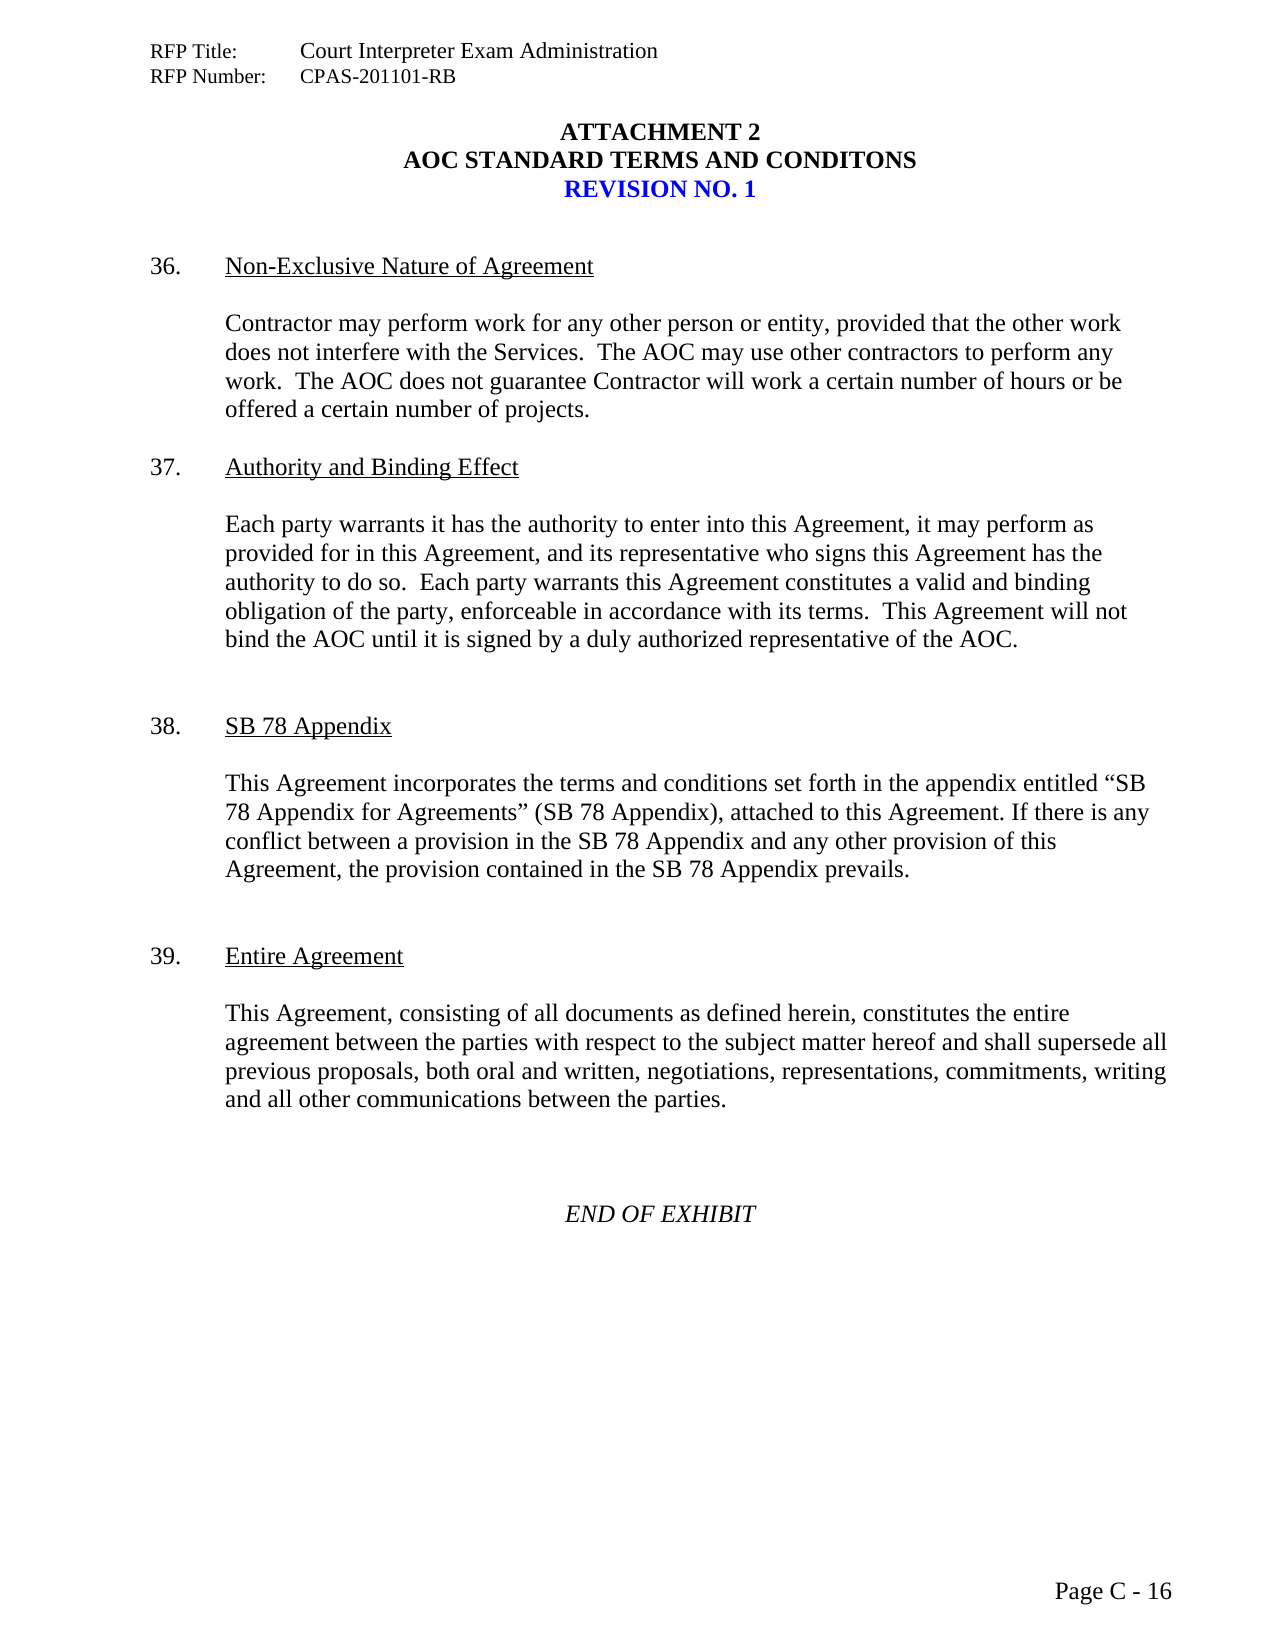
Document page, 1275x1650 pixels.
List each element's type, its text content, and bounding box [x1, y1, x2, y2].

text Entire Agreement [150, 941, 1170, 969]
list Each party warrants it has the authority to enter into this Agreement, it may perform as provided for in this Agreement, and its representative who signs this Agreement has the authority to do so. Each party warrants this Agreement constitutes a valid and binding obligation of the party, enforceable in accordance with its terms. This Agreement will not bind the AOC until it is signed by a duly authorized representative of the AOC. [225, 509, 1170, 653]
text Authority and Binding Effect [150, 452, 1170, 481]
subtitle END OF EXHIBIT [150, 1199, 1170, 1228]
list Contractor may perform work for any other person or entity, provided that the other work does not interfere with the Services. The AOC may use other contractors to perform any work. The AOC does not guarantee Contractor will work a certain number of hours or be offered a certain number of projects. [225, 308, 1170, 423]
list This Agreement incorporates the terms and conditions set forth in the appendix entitled “SB 78 Appendix for Agreements” (SB 78 Appendix), attached to this Agreement. If there is any conflict between a provision in the SB 78 Appendix and any other provision of this Agreement, the provision contained in the SB 78 Appendix prevails. [225, 768, 1170, 883]
text This Agreement, consisting of all documents as defined herein, constitutes the entire agreement between the parties with respect to the subject matter hereof and shall supersede all previous proposals, both oral and written, negotiations, representations, commitments, writing and all other communications between the parties. [225, 998, 1170, 1113]
text SB 78 Appendix [150, 711, 1170, 739]
text Non-Exclusive Nature of Agreement [150, 251, 1170, 279]
